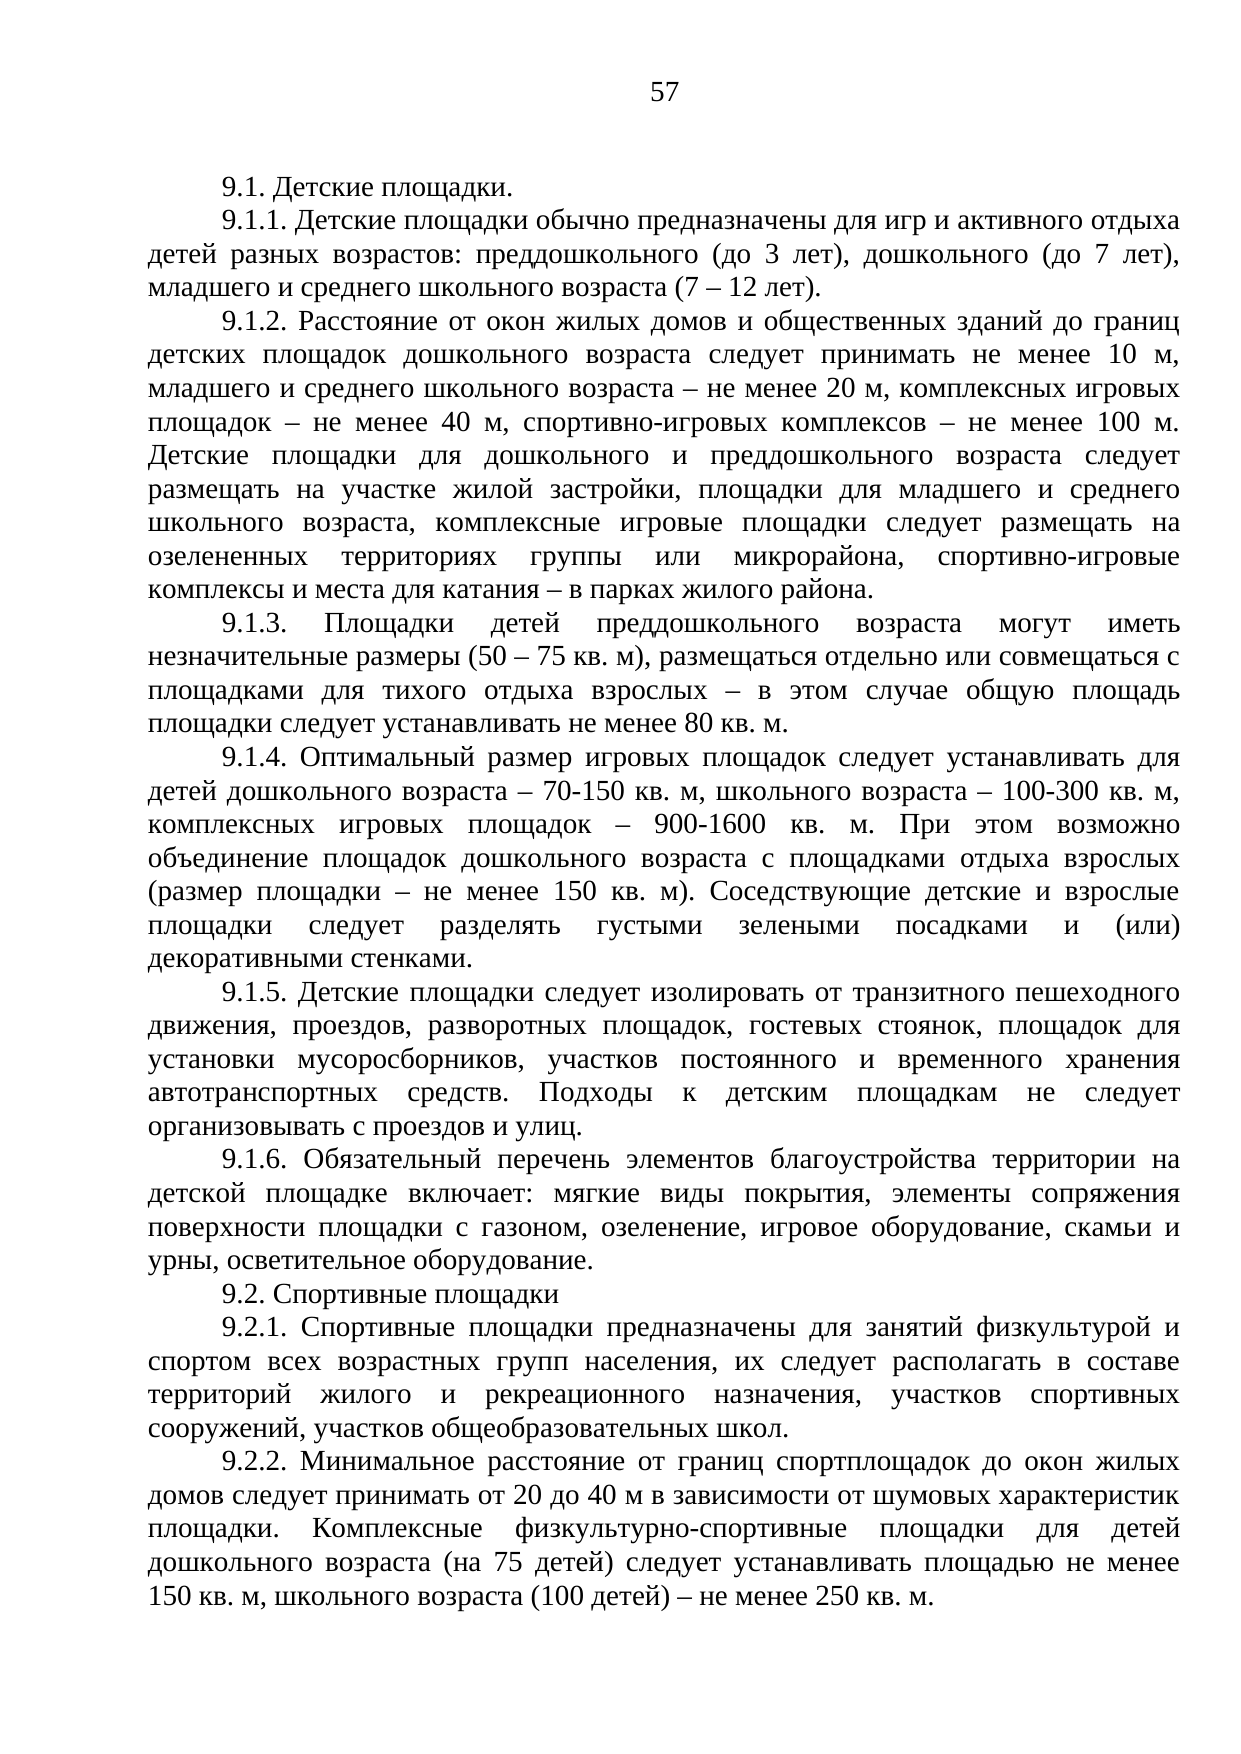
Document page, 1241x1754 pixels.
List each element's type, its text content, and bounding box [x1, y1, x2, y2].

text 9.1.5. Детские площадки следует изолировать от транзитного пешеходного движения, проездов, разворотных площадок, гостевых стоянок, площадок для установки мусоросборников, участков постоянного и временного хранения автотранспортных средств. Подходы к детским площадкам не следует организовывать с проездов и улиц. [148, 974, 1181, 1142]
text 9.2.1. Спортивные площадки предназначены для занятий физкультурой и спортом всех возрастных групп населения, их следует располагать в составе территорий жилого и рекреационного назначения, участков спортивных сооружений, участков общеобразовательных школ. [148, 1309, 1181, 1443]
text 9.1. Детские площадки. [148, 169, 1181, 202]
text 9.2. Спортивные площадки [148, 1276, 1181, 1309]
text 9.1.3. Площадки детей преддошкольного возраста могут иметь незначительные размеры (50 – 75 кв. м), размещаться отдельно или совмещаться с площадками для тихого отдыха взрослых – в этом случае общую площадь площадки следует устанавливать не менее 80 кв. м. [148, 605, 1181, 739]
text 9.1.4. Оптимальный размер игровых площадок следует устанавливать для детей дошкольного возраста – 70-150 кв. м, школьного возраста – 100-300 кв. м, комплексных игровых площадок – 900-1600 кв. м. При этом возможно объединение площадок дошкольного возраста с площадками отдыха взрослых (размер площадки – не менее 150 кв. м). Соседствующие детские и взрослые площадки следует разделять густыми зелеными посадками и (или) декоративными стенками. [148, 739, 1181, 974]
text 9.1.1. Детские площадки обычно предназначены для игр и активного отдыха детей разных возрастов: преддошкольного (до 3 лет), дошкольного (до 7 лет), младшего и среднего школьного возраста (7 – 12 лет). [148, 202, 1181, 303]
text 9.1.2. Расстояние от окон жилых домов и общественных зданий до границ детских площадок дошкольного возраста следует принимать не менее 10 м, младшего и среднего школьного возраста – не менее 20 м, комплексных игровых площадок – не менее 40 м, спортивно-игровых комплексов – не менее 100 м. Детские площадки для дошкольного и преддошкольного возраста следует размещать на участке жилой застройки, площадки для младшего и среднего школьного возраста, комплексные игровые площадки следует размещать на озелененных территориях группы или микрорайона, спортивно-игровые комплексы и места для катания – в парках жилого района. [148, 303, 1181, 605]
text 9.1.6. Обязательный перечень элементов благоустройства территории на детской площадке включает: мягкие виды покрытия, элементы сопряжения поверхности площадки с газоном, озеленение, игровое оборудование, скамьи и урны, осветительное оборудование. [148, 1142, 1181, 1276]
text 9.2.2. Минимальное расстояние от границ спортплощадок до окон жилых домов следует принимать от 20 до 40 м в зависимости от шумовых характеристик площадки. Комплексные физкультурно-спортивные площадки для детей дошкольного возраста (на 75 детей) следует устанавливать площадью не менее 150 кв. м, школьного возраста (100 детей) – не менее 250 кв. м. [148, 1443, 1181, 1611]
